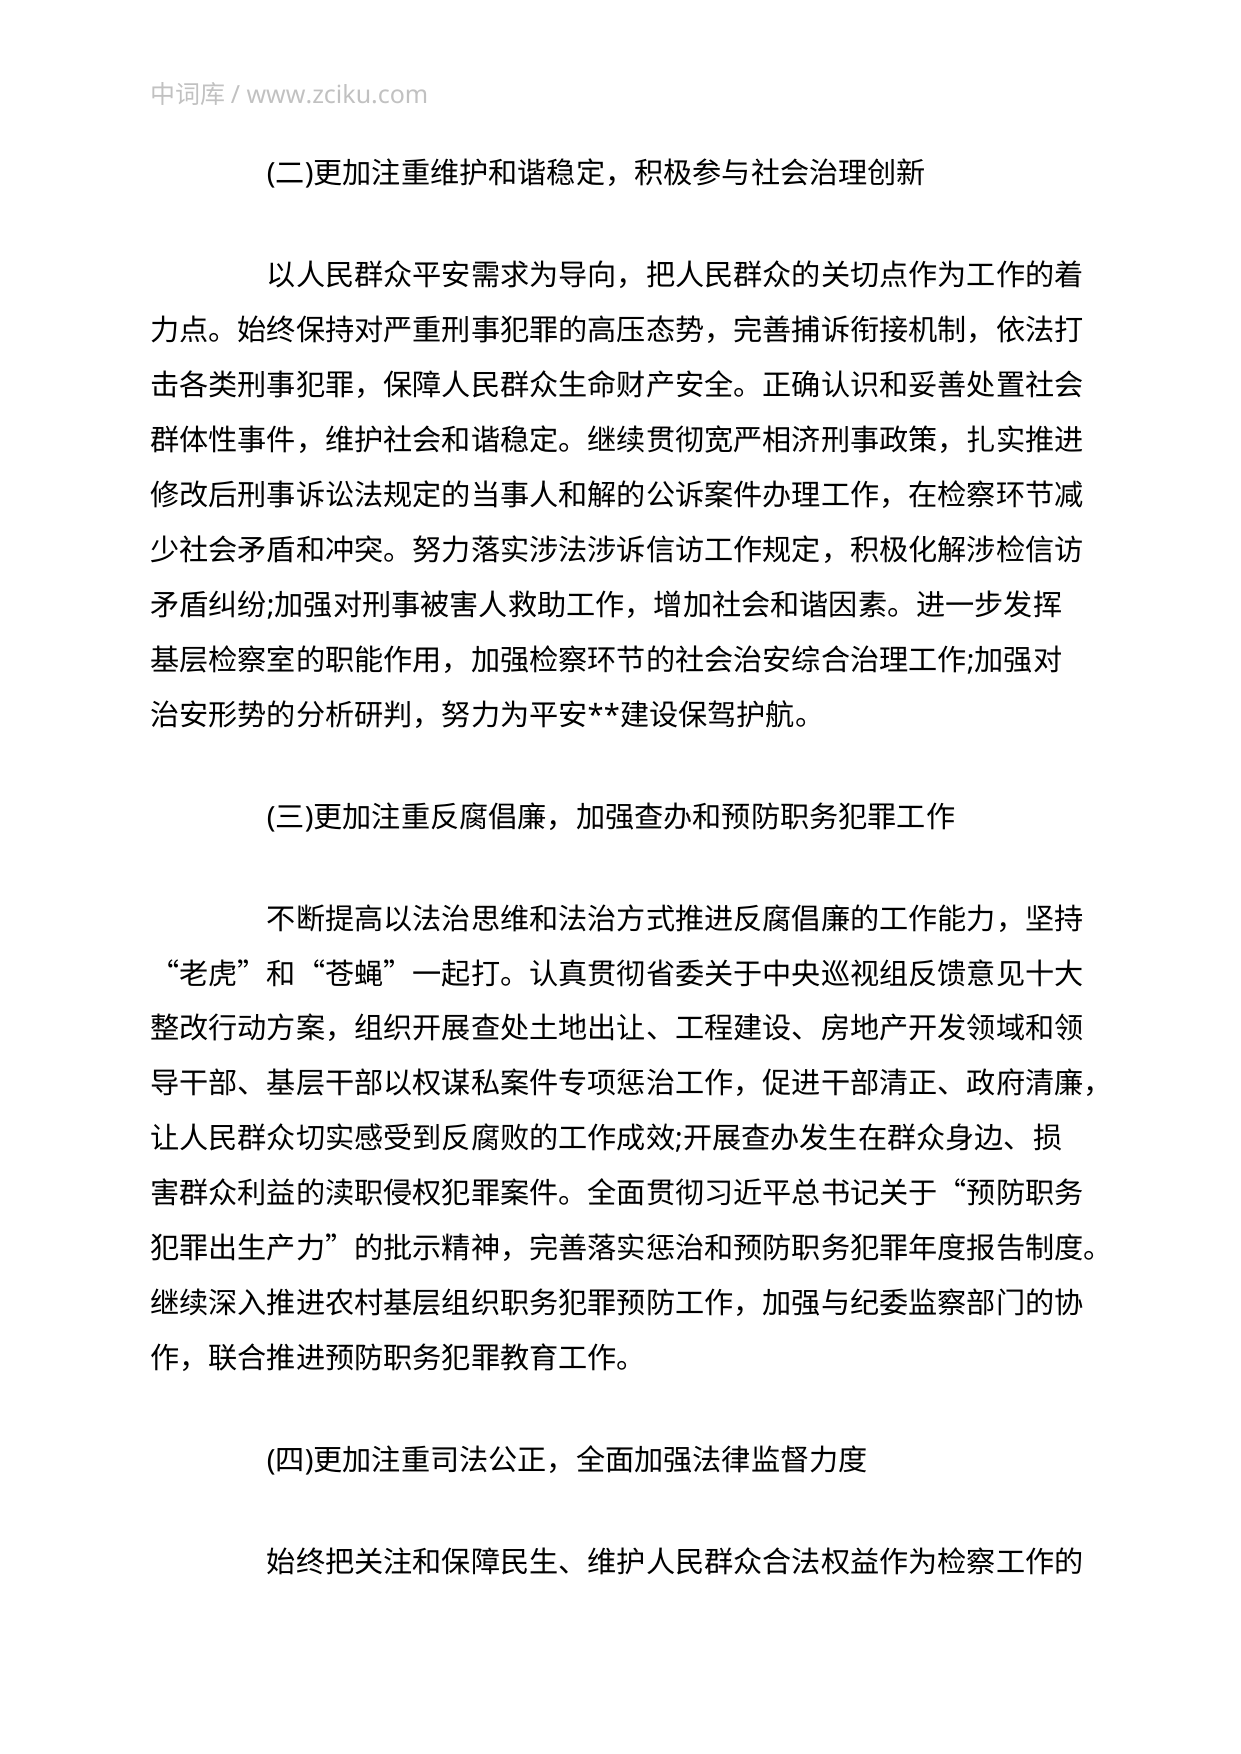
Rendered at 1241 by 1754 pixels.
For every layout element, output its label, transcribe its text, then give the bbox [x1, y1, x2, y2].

text 以人民群众平安需求为导向，把人民群众的关切点作为工作的着力点。始终保持对严重刑事犯罪的高压态势，完善捕诉衔接机制，依法打击各类刑事犯罪，保障人民群众生命财产安全。正确认识和妥善处置社会群体性事件，维护社会和谐稳定。继续贯彻宽严相济刑事政策，扎实推进修改后刑事诉讼法规定的当事人和解的公诉案件办理工作，在检察环节减少社会矛盾和冲突。努力落实涉法涉诉信访工作规定，积极化解涉检信访矛盾纠纷;加强对刑事被害人救助工作，增加社会和谐因素。进一步发挥基层检察室的职能作用，加强检察环节的社会治安综合治理工作;加强对治安形势的分析研判，努力为平安**建设保驾护航。 [150, 252, 1090, 734]
text (四)更加注重司法公正，全面加强法律监督力度 [150, 1436, 1090, 1479]
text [150, 1538, 1090, 1581]
text (三)更加注重反腐倡廉，加强查办和预防职务犯罪工作 [150, 793, 1090, 836]
text 不断提高以法治思维和法治方式推进反腐倡廉的工作能力，坚持“老虎”和“苍蝇”一起打。认真贯彻省委关于中央巡视组反馈意见十大整改行动方案，组织开展查处土地出让、工程建设、房地产开发领域和领导干部、基层干部以权谋私案件专项惩治工作，促进干部清正、政府清廉，让人民群众切实感受到反腐败的工作成效;开展查办发生在群众身边、损害群众利益的渎职侵权犯罪案件。全面贯彻习近平总书记关于“预防职务犯罪出生产力”的批示精神，完善落实惩治和预防职务犯罪年度报告制度。继续深入推进农村基层组织职务犯罪预防工作，加强与纪委监察部门的协作，联合推进预防职务犯罪教育工作。 [150, 895, 1090, 1377]
text (二)更加注重维护和谐稳定，积极参与社会治理创新 [150, 150, 1090, 192]
